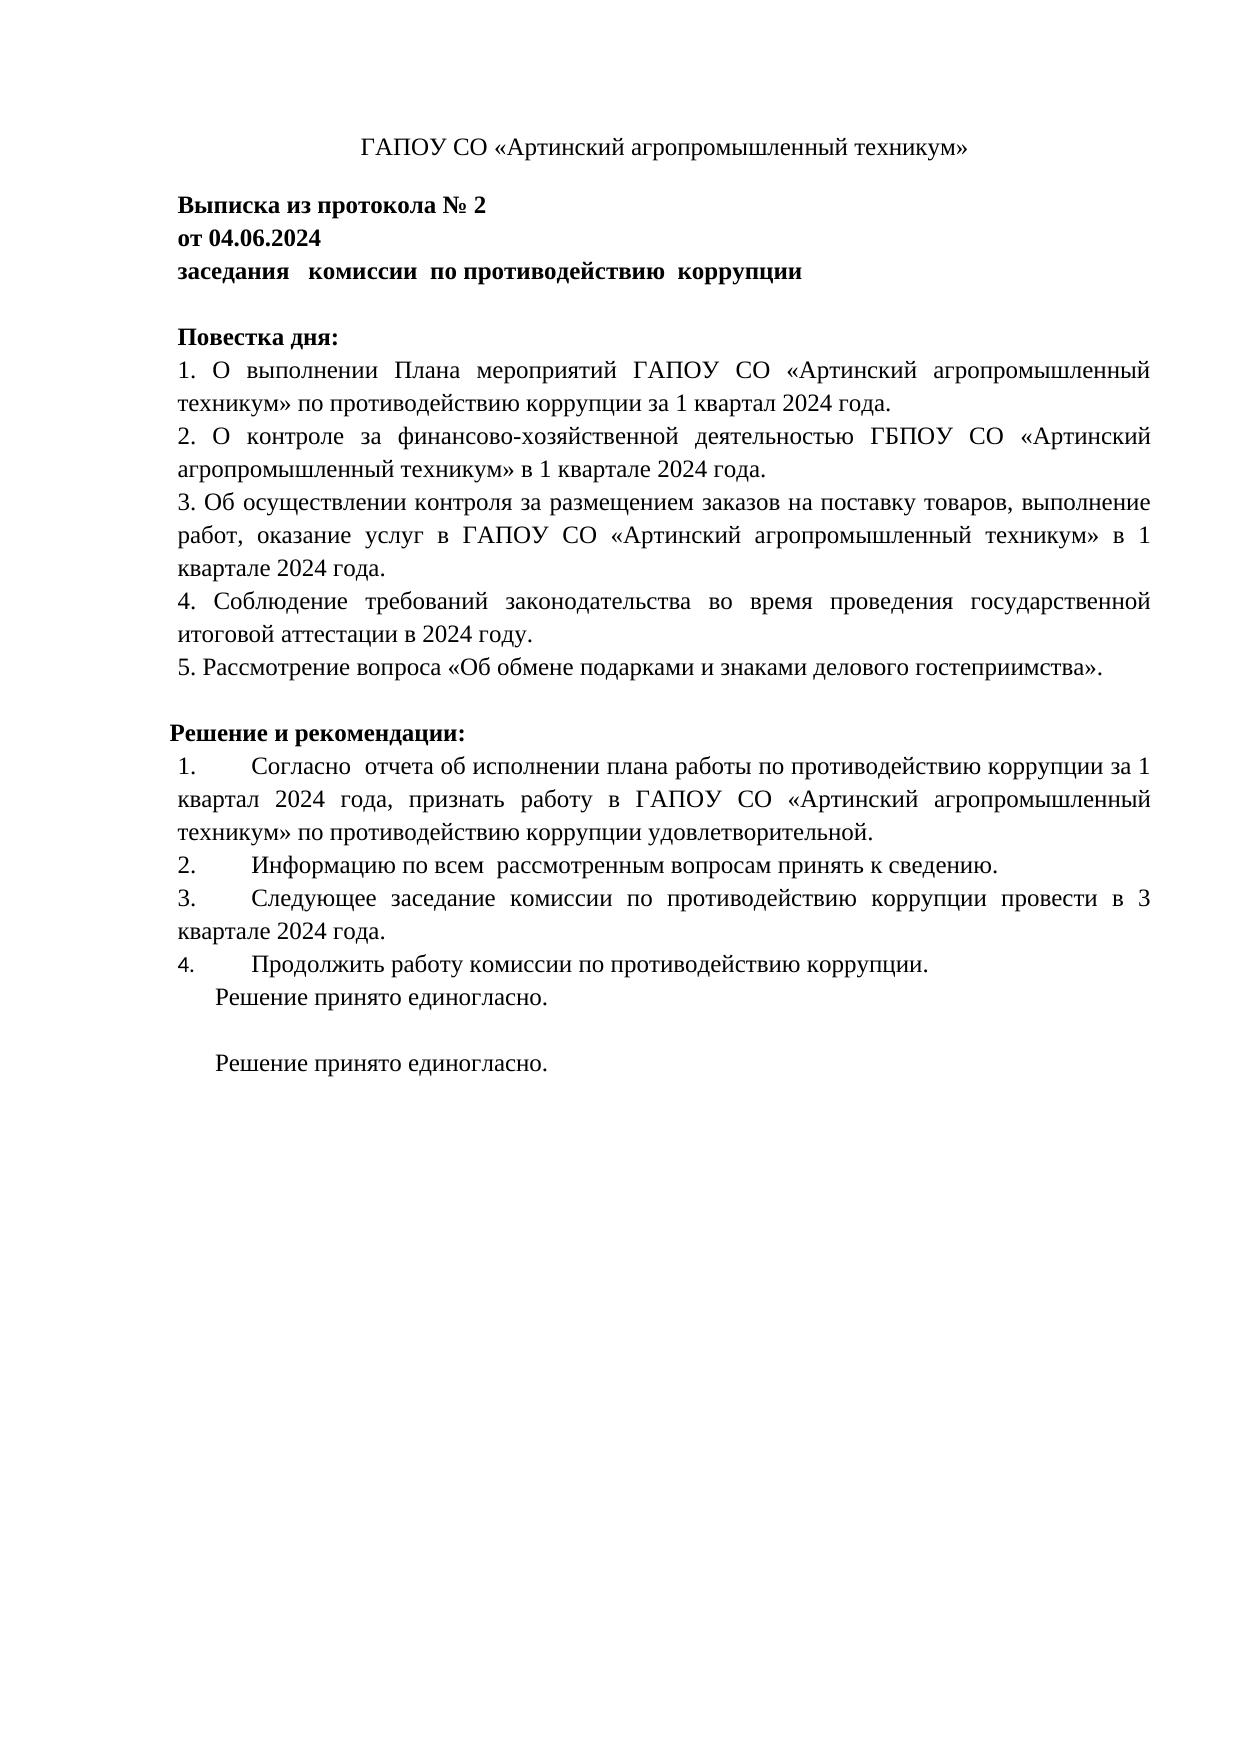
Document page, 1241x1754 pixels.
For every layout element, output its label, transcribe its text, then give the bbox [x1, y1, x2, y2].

text ГАПОУ СО «Артинский агропромышленный техникум» [177, 132, 1152, 161]
text Решение и рекомендации: [169, 718, 1152, 747]
list Информацию по всем рассмотренным вопросам принять к сведению. [177, 850, 1152, 879]
text 2. О контроле за финансово-хозяйственной деятельностью ГБПОУ СО «Артинский агропромышленный техникум» в 1 квартале 2024 года. [177, 421, 1152, 483]
text Выписка из протокола № 2 [177, 190, 1152, 218]
list Решение принято единогласно. [215, 1048, 1152, 1077]
text от 04.06.2024 [177, 223, 1152, 251]
list Следующее заседание комиссии по противодействию коррупции провести в 3 квартале 2024 года. [177, 883, 1152, 945]
text 3. Об осуществлении контроля за размещением заказов на поставку товаров, выполнение работ, оказание услуг в ГАПОУ СО «Артинский агропромышленный техникум» в 1 квартале 2024 года. [177, 487, 1152, 582]
text 4. Соблюдение требований законодательства во время проведения государственной итоговой аттестации в 2024 году. [177, 586, 1152, 648]
list Продолжить работу комиссии по противодействию коррупции. [177, 949, 1152, 978]
list Решение принято единогласно. [215, 982, 1152, 1011]
text 5. Рассмотрение вопроса «Об обмене подарками и знаками делового гостеприимства». [177, 652, 1152, 681]
text заседания комиссии по противодействию коррупции [177, 256, 1152, 284]
text Повестка дня: [177, 322, 1152, 351]
text 1. О выполнении Плана мероприятий ГАПОУ СО «Артинский агропромышленный техникум» по противодействию коррупции за 1 квартал 2024 года. [177, 355, 1152, 417]
list Согласно отчета об исполнении плана работы по противодействию коррупции за 1 квартал 2024 года, признать работу в ГАПОУ СО «Артинский агропромышленный техникум» по противодействию коррупции удовлетворительной. [177, 751, 1152, 846]
